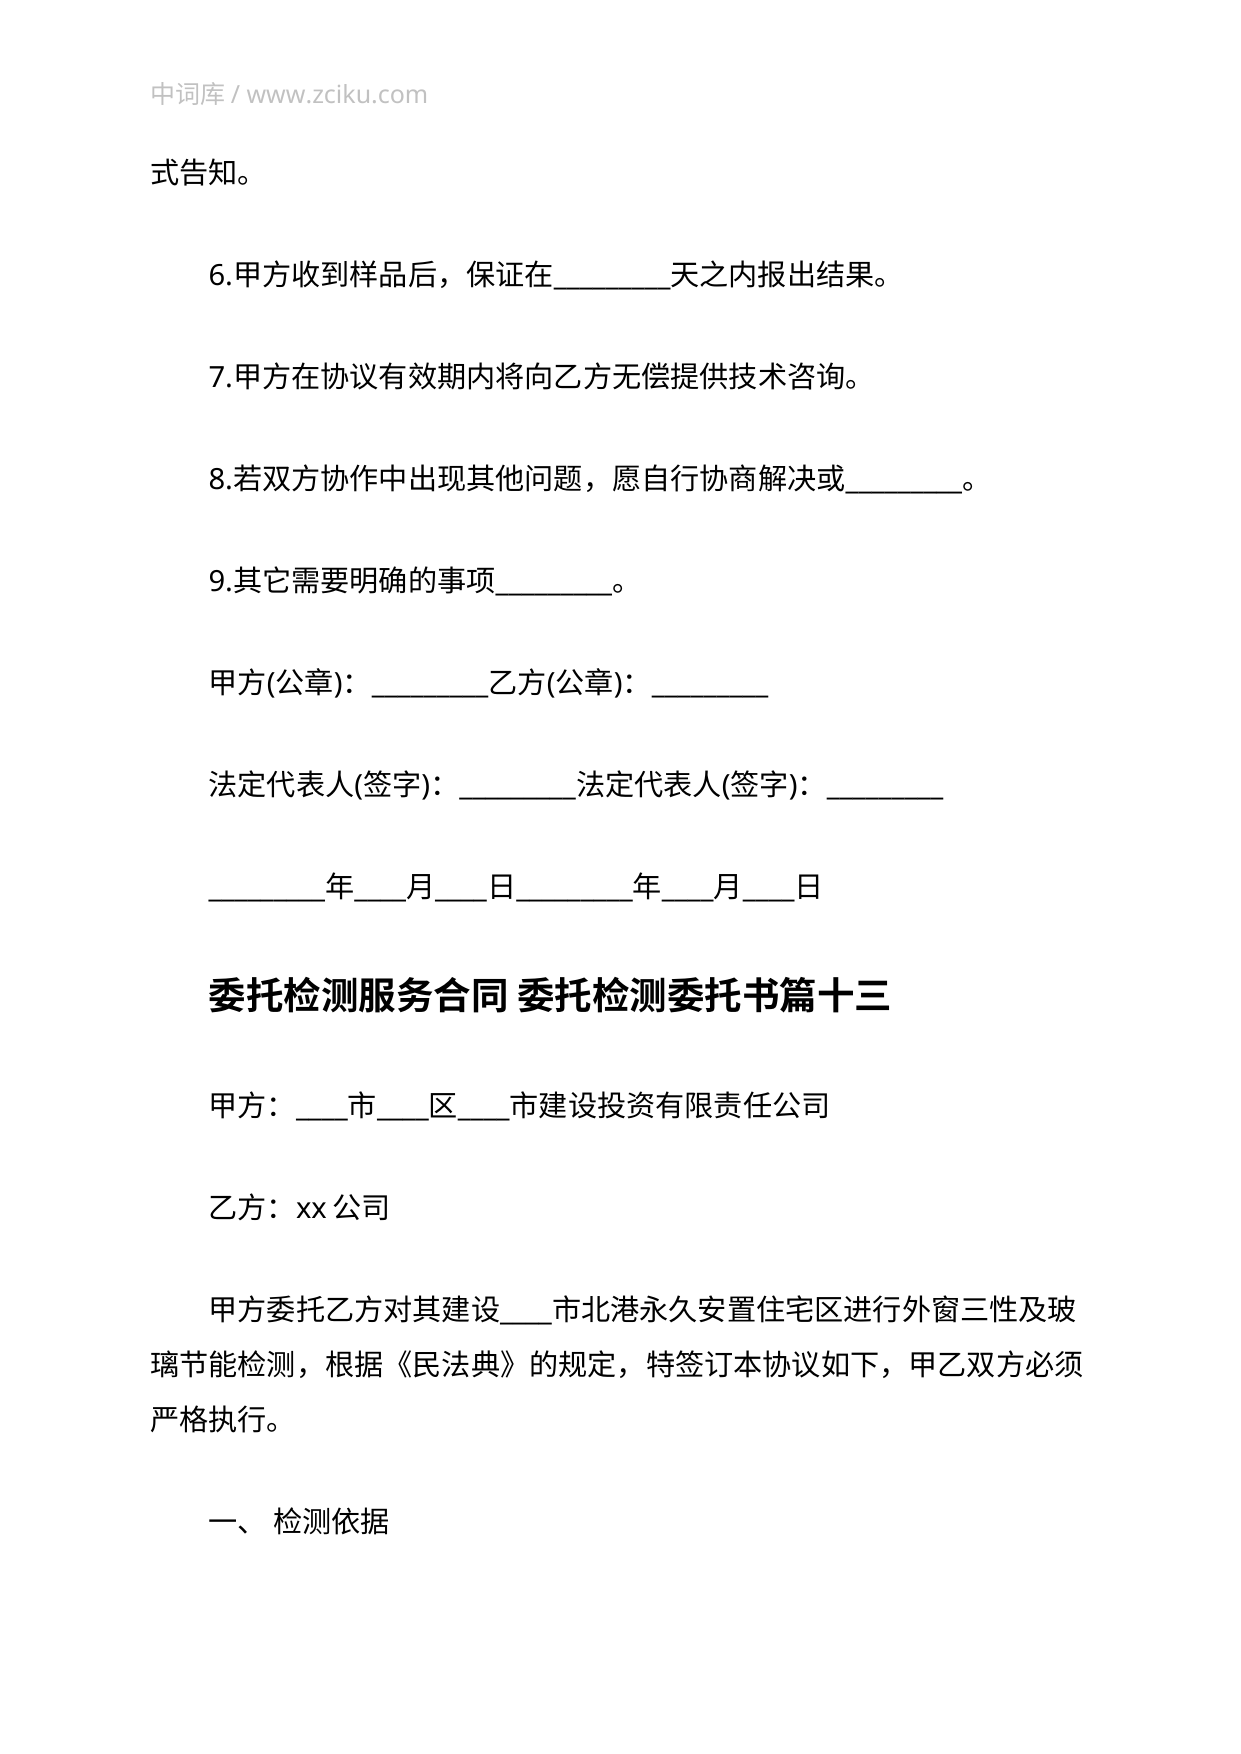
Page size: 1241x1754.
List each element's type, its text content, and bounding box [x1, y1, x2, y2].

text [150, 150, 1090, 192]
text 甲方(公章)：_________乙方(公章)：_________ [150, 660, 1090, 702]
text 7.甲方在协议有效期内将向乙方无偿提供技术咨询。 [150, 354, 1090, 396]
text 法定代表人(签字)：_________法定代表人(签字)：_________ [150, 762, 1090, 804]
text _________年____月____日_________年____月____日 [150, 864, 1090, 906]
text 乙方：xx公司 [150, 1185, 1090, 1227]
text 一、 检测依据 [150, 1499, 1090, 1541]
text 8.若双方协作中出现其他问题，愿自行协商解决或_________。 [150, 456, 1090, 498]
text 9.其它需要明确的事项_________。 [150, 558, 1090, 600]
text 6.甲方收到样品后，保证在_________天之内报出结果。 [150, 252, 1090, 294]
text 甲方：____市____区____市建设投资有限责任公司 [150, 1083, 1090, 1125]
text 委托检测服务合同 委托检测委托书篇十三 [150, 966, 1090, 1020]
text 甲方委托乙方对其建设____市北港永久安置住宅区进行外窗三性及玻璃节能检测，根据《民法典》的规定，特签订本协议如下，甲乙双方必须严格执行。 [150, 1287, 1090, 1439]
